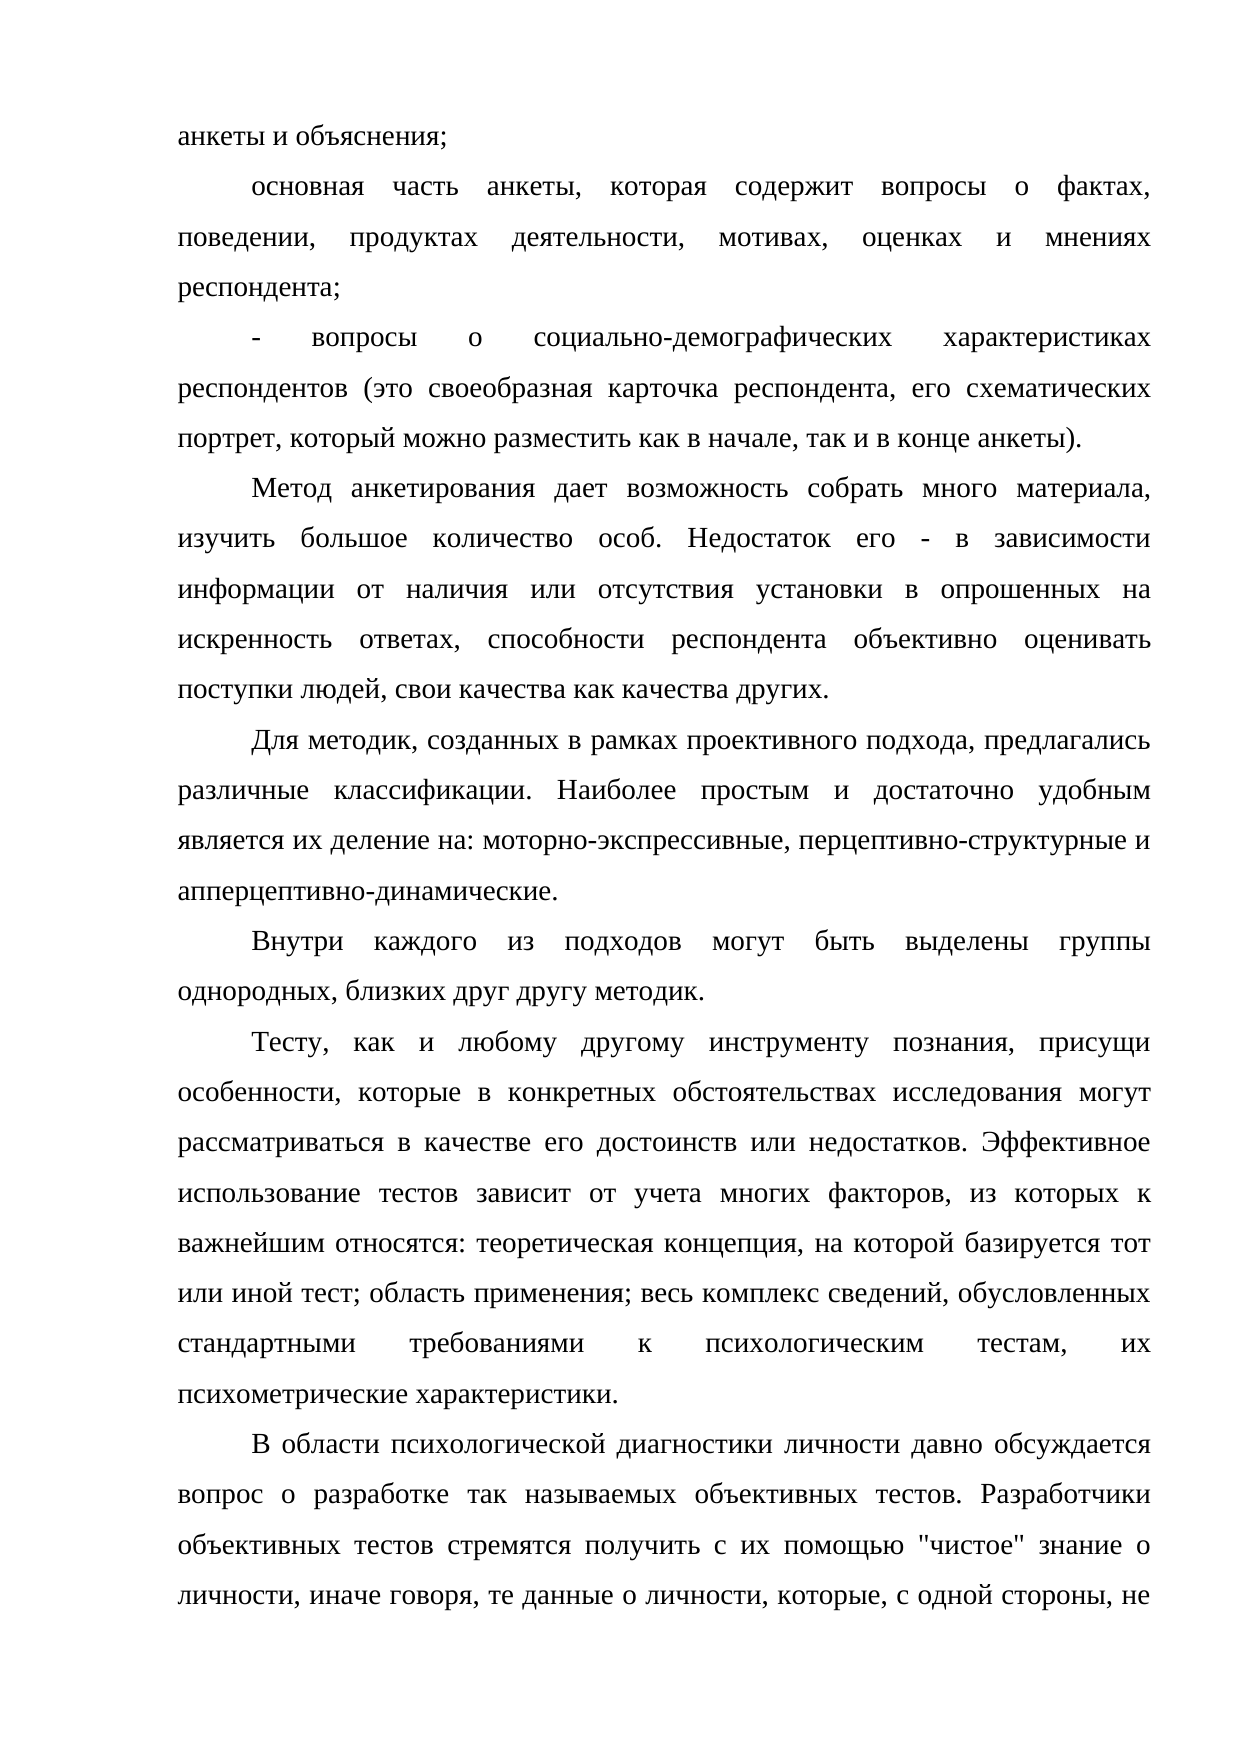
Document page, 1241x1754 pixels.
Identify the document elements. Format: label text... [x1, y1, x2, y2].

text Внутри каждого из подходов могут быть выделены группы однородных, близких друг другу методик. [177, 923, 1152, 1007]
text основная часть анкеты, которая содержит вопросы о фактах, поведении, продуктах деятельности, мотивах, оценках и мнениях респондента; [177, 168, 1152, 303]
text - вопросы о социально-демографических характеристиках респондентов (это своеобразная карточка респондента, его схематических портрет, который можно разместить как в начале, так и в конце анкеты). [177, 319, 1152, 453]
text Тесту, как и любому другому инструменту познания, присущи особенности, которые в конкретных обстоятельствах исследования могут рассматриваться в качестве его достоинств или недостатков. Эффективное использование тестов зависит от учета многих факторов, из которых к важнейшим относятся: теоретическая концепция, на которой базируется тот или иной тест; область применения; весь комплекс сведений, обусловленных стандартными требованиями к психологическим тестам, их психометрические характеристики. [177, 1024, 1152, 1409]
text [177, 118, 1152, 152]
text Метод анкетирования дает возможность собрать много материала, изучить большое количество особ. Недостаток его - в зависимости информации от наличия или отсутствия установки в опрошенных на искренность ответах, способности респондента объективно оценивать поступки людей, свои качества как качества других. [177, 470, 1152, 705]
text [177, 1426, 1152, 1611]
text Для методик, созданных в рамках проективного подхода, предлагались различные классификации. Наиболее простым и достаточно удобным является их деление на: моторно-экспрессивные, перцептивно-структурные и апперцептивно-динамические. [177, 722, 1152, 906]
